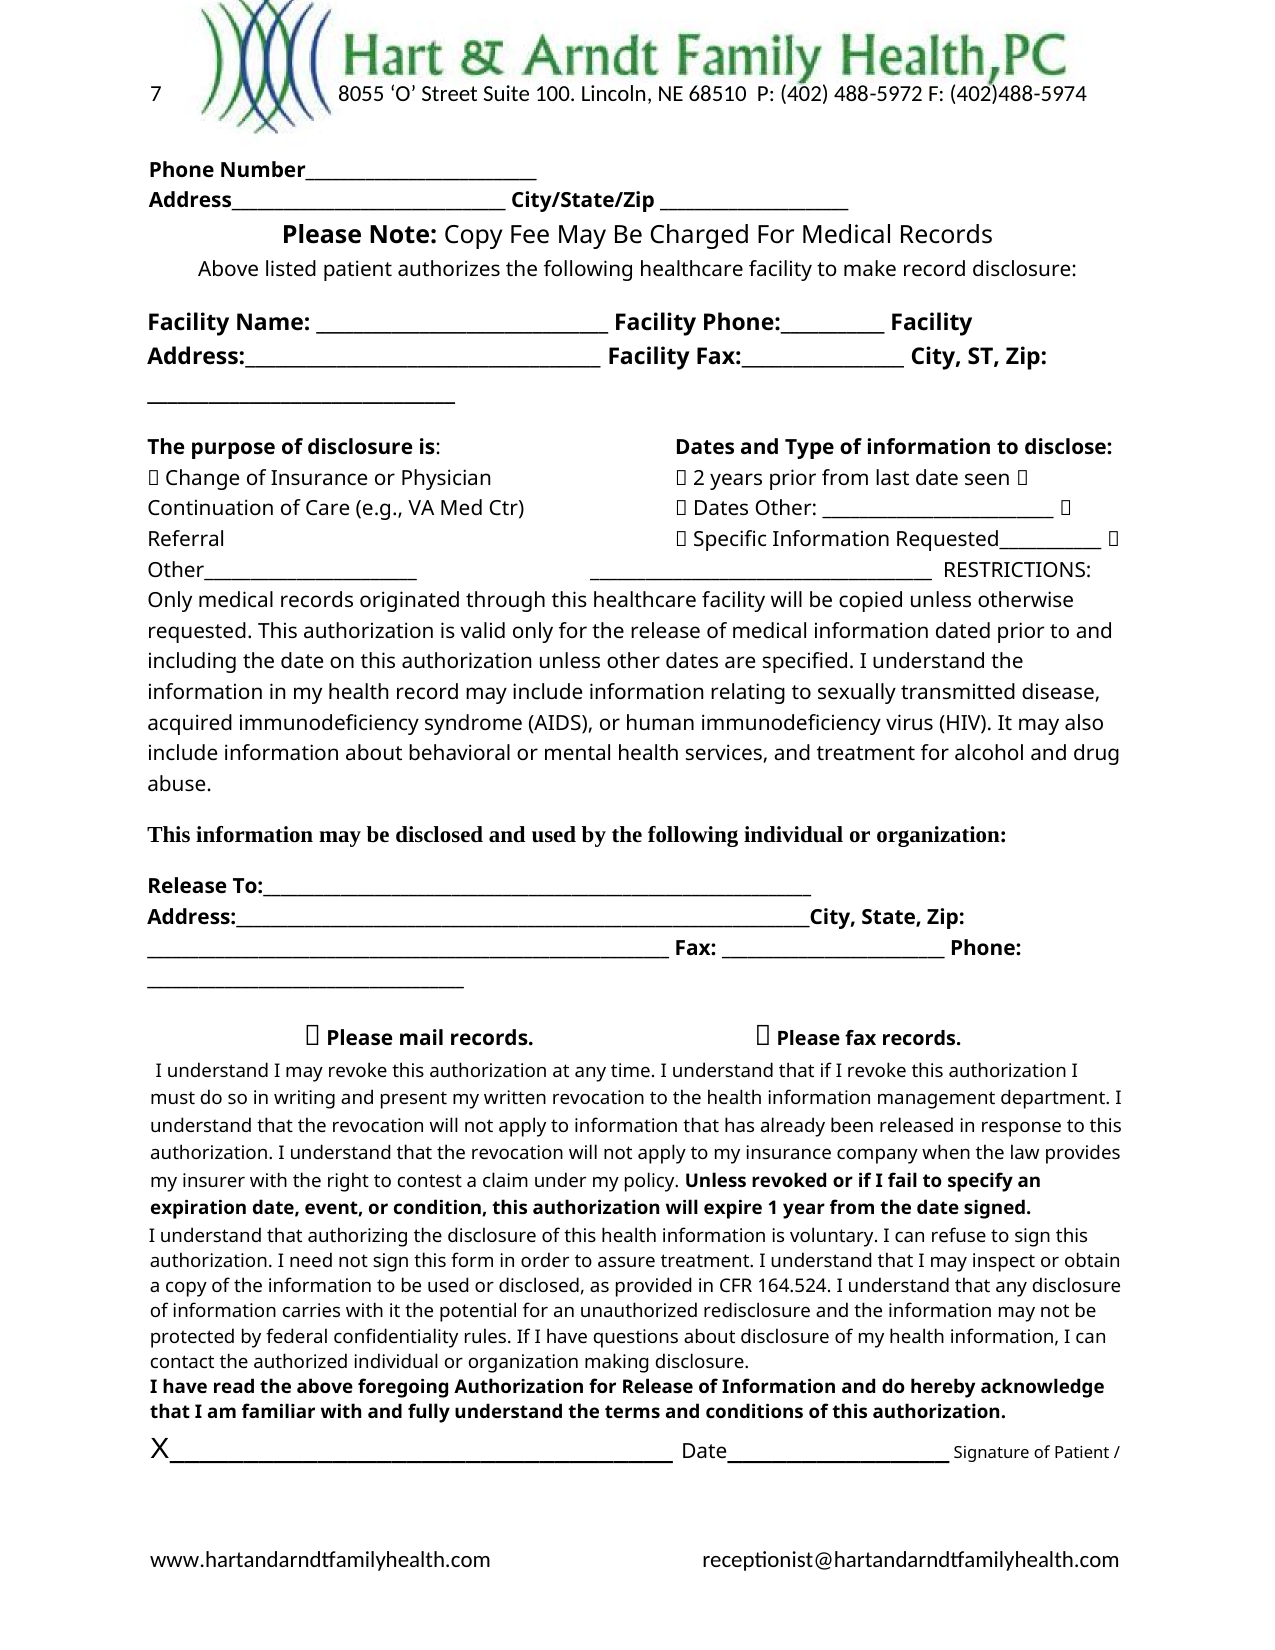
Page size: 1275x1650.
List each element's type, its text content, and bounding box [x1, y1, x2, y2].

text Release To:________________________________________________________________ Address:___________________________________________________________________City, State, Zip: _____________________________________________________________ Fax: __________________________ Phone: _____________________________________ [147, 871, 1128, 992]
text Please Note: Copy Fee May Be Charged For Medical Records [150, 217, 1125, 251]
text Phone Number___________________________ [148, 155, 1125, 183]
text Facility Name: _______________________________ Facility Phone:___________ Facility Address:___________________________________ Facility Fax:________________ City, ST, Zip: ______________________________ [147, 306, 1128, 408]
text Address________________________________ City/State/Zip ______________________ [148, 185, 1125, 213]
text The purpose of disclosure is: Dates and Type of information to disclose: 􀂅 Change of Insurance or Physician 􀂅 2 years prior from last date seen 􀂅 Continuation of Care (e.g., VA Med Ctr) 􀂅 Dates Other: _________________________ 􀂅 Referral 􀂅 Specific Information Requested___________ 􀂅 Other_______________________ _____________________________________ RESTRICTIONS: Only medical records originated through this healthcare facility will be copied unless otherwise requested. This authorization is valid only for the release of medical information dated prior to and including the date on this authorization unless other dates are specified. I understand the information in my health record may include information relating to sexually transmitted disease, acquired immunodeficiency syndrome (AIDS), or human immunodeficiency virus (HIV). It may also include information about behavioral or mental health services, and treatment for alcohol and drug abuse. [147, 432, 1128, 797]
text I understand I may revoke this authorization at any time. I understand that if I revoke this authorization I must do so in writing and present my written revocation to the health information management department. I understand that the revocation will not apply to information that has already been released in response to this authorization. I understand that the revocation will not apply to my insurance company when the law provides my insurer with the right to contest a claim under my policy. Unless revoked or if I fail to specify an expiration date, event, or condition, this authorization will expire 1 year from the date signed. [150, 1057, 1125, 1220]
text This information may be disclosed and used by the following individual or organization: [147, 821, 1128, 848]
text Above listed patient authorizes the following healthcare facility to make record disclosure: [147, 254, 1128, 282]
text 􀂅 Please mail records. 􀂅 Please fax records. [150, 1016, 1125, 1054]
picture [133, 0, 1114, 149]
text I understand that authorizing the disclosure of this health information is voluntary. I can refuse to sign this authorization. I need not sign this form in order to assure treatment. I understand that I may inspect or obtain a copy of the information to be used or disclosed, as provided in CFR 164.524. I understand that any disclosure of information carries with it the potential for an unauthorized redisclosure and the information may not be protected by federal confidentiality rules. If I have questions about disclosure of my health information, I can contact the authorized individual or organization making disclosure. [148, 1222, 1126, 1374]
